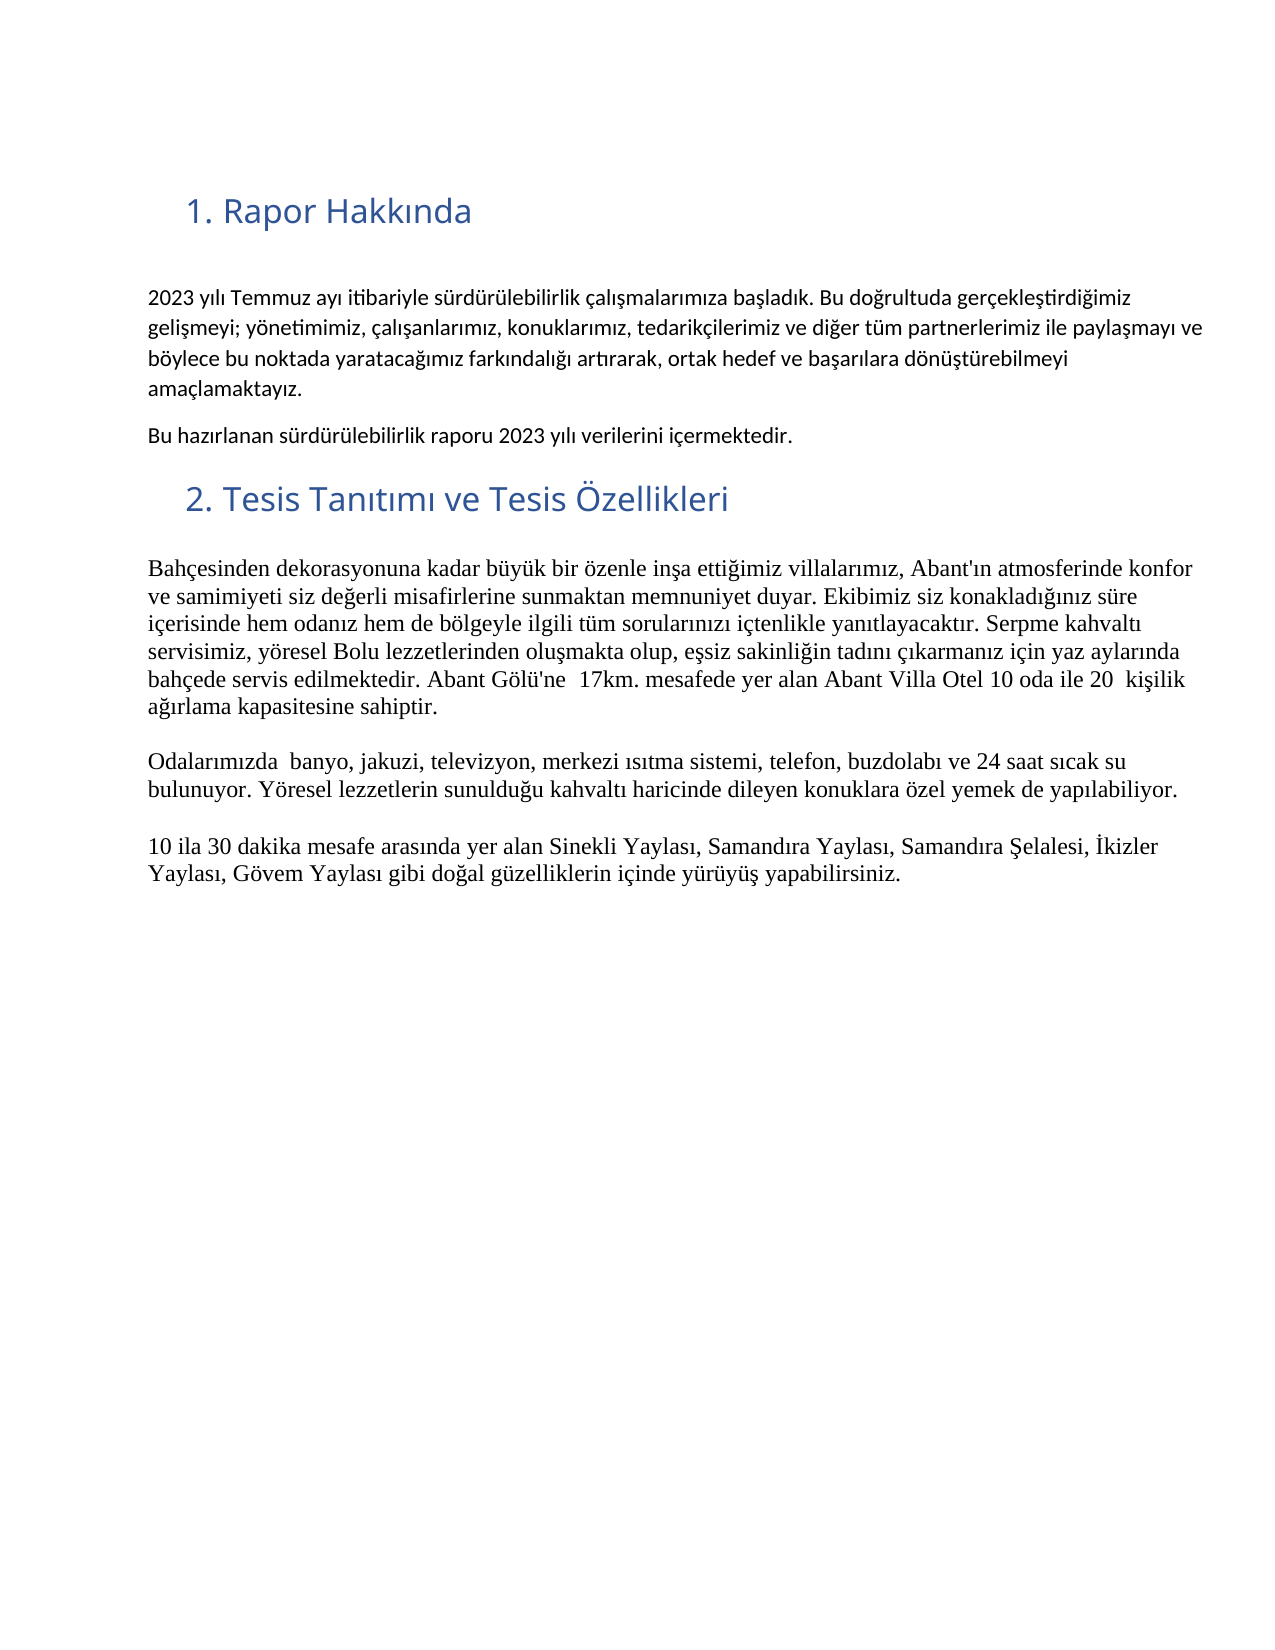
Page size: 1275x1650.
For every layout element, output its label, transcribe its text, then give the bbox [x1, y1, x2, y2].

text 2023 yılı Temmuz ayı itibariyle sürdürülebilirlik çalışmalarımıza başladık. Bu doğrultuda gerçekleştirdiğimiz gelişmeyi; yönetimimiz, çalışanlarımız, konuklarımız, tedarikçilerimiz ve diğer tüm partnerlerimiz ile paylaşmayı ve böylece bu noktada yaratacağımız farkındalığı artırarak, ortak hedef ve başarılara dönüştürebilmeyi amaçlamaktayız. [148, 283, 1212, 402]
subtitle Tesis Tanıtımı ve Tesis Özellikleri [185, 476, 1212, 521]
subtitle Rapor Hakkında [185, 187, 1212, 233]
text Bu hazırlanan sürdürülebilirlik raporu 2023 yılı verilerini içermektedir. [148, 421, 1212, 449]
text Bahçesinden dekorasyonuna kadar büyük bir özenle inşa ettiğimiz villalarımız, Abant'ın atmosferinde konfor ve samimiyeti siz değerli misafirlerine sunmaktan memnuniyet duyar. Ekibimiz siz konakladığınız süre içerisinde hem odanız hem de bölgeyle ilgili tüm sorularınızı içtenlikle yanıtlayacaktır. Serpme kahvaltı servisimiz, yöresel Bolu lezzetlerinden oluşmakta olup, eşsiz sakinliğin tadını çıkarmanız için yaz aylarında bahçede servis edilmektedir. Abant Gölü'ne 17km. mesafede yer alan Abant Villa Otel 10 oda ile 20 kişilik ağırlama kapasitesine sahiptir. Odalarımızda banyo, jakuzi, televizyon, merkezi ısıtma sistemi, telefon, buzdolabı ve 24 saat sıcak su bulunuyor. Yöresel lezzetlerin sunulduğu kahvaltı haricinde dileyen konuklara özel yemek de yapılabiliyor. [148, 554, 1212, 803]
text 10 ila 30 dakika mesafe arasında yer alan Sinekli Yaylası, Samandıra Yaylası, Samandıra Şelalesi, İkizler Yaylası, Gövem Yaylası gibi doğal güzelliklerin içinde yürüyüş yapabilirsiniz. [148, 832, 1212, 887]
